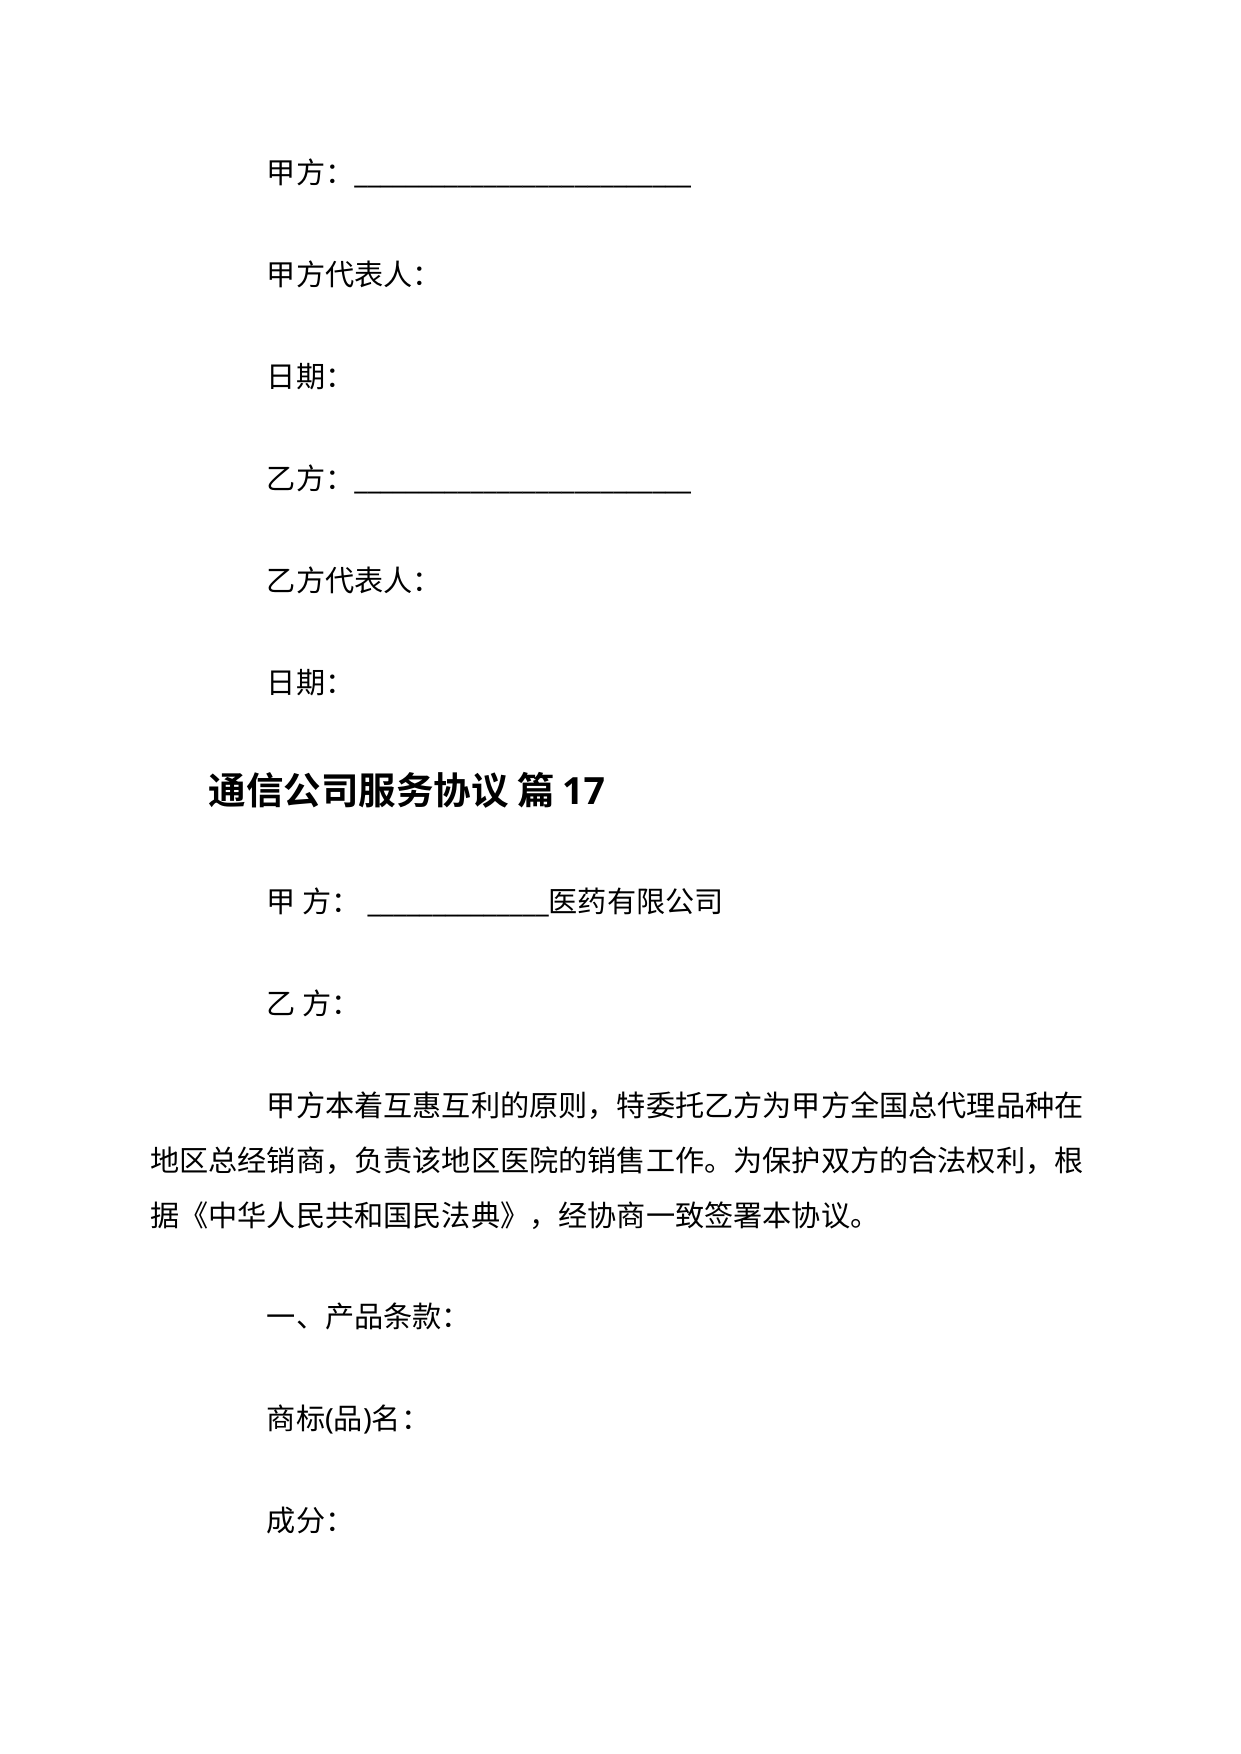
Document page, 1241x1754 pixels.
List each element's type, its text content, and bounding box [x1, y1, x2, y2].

text 甲方代表人： [150, 252, 1090, 294]
text 甲方本着互惠互利的原则，特委托乙方为甲方全国总代理品种在地区总经销商，负责该地区医院的销售工作。为保护双方的合法权利，根据《中华人民共和国民法典》，经协商一致签署本协议。 [150, 1082, 1090, 1234]
text 甲 方： ______________医药有限公司 [150, 879, 1090, 921]
text 乙方代表人： [150, 557, 1090, 600]
text 日期： [150, 659, 1090, 702]
text 一、产品条款： [150, 1294, 1090, 1336]
text 通信公司服务协议 篇17 [150, 761, 1090, 816]
text 商标(品)名： [150, 1396, 1090, 1438]
text 乙方：__________________________ [150, 456, 1090, 498]
text 甲方：__________________________ [150, 150, 1090, 192]
text 乙 方： [150, 981, 1090, 1023]
text 日期： [150, 354, 1090, 396]
text 成分： [150, 1498, 1090, 1540]
